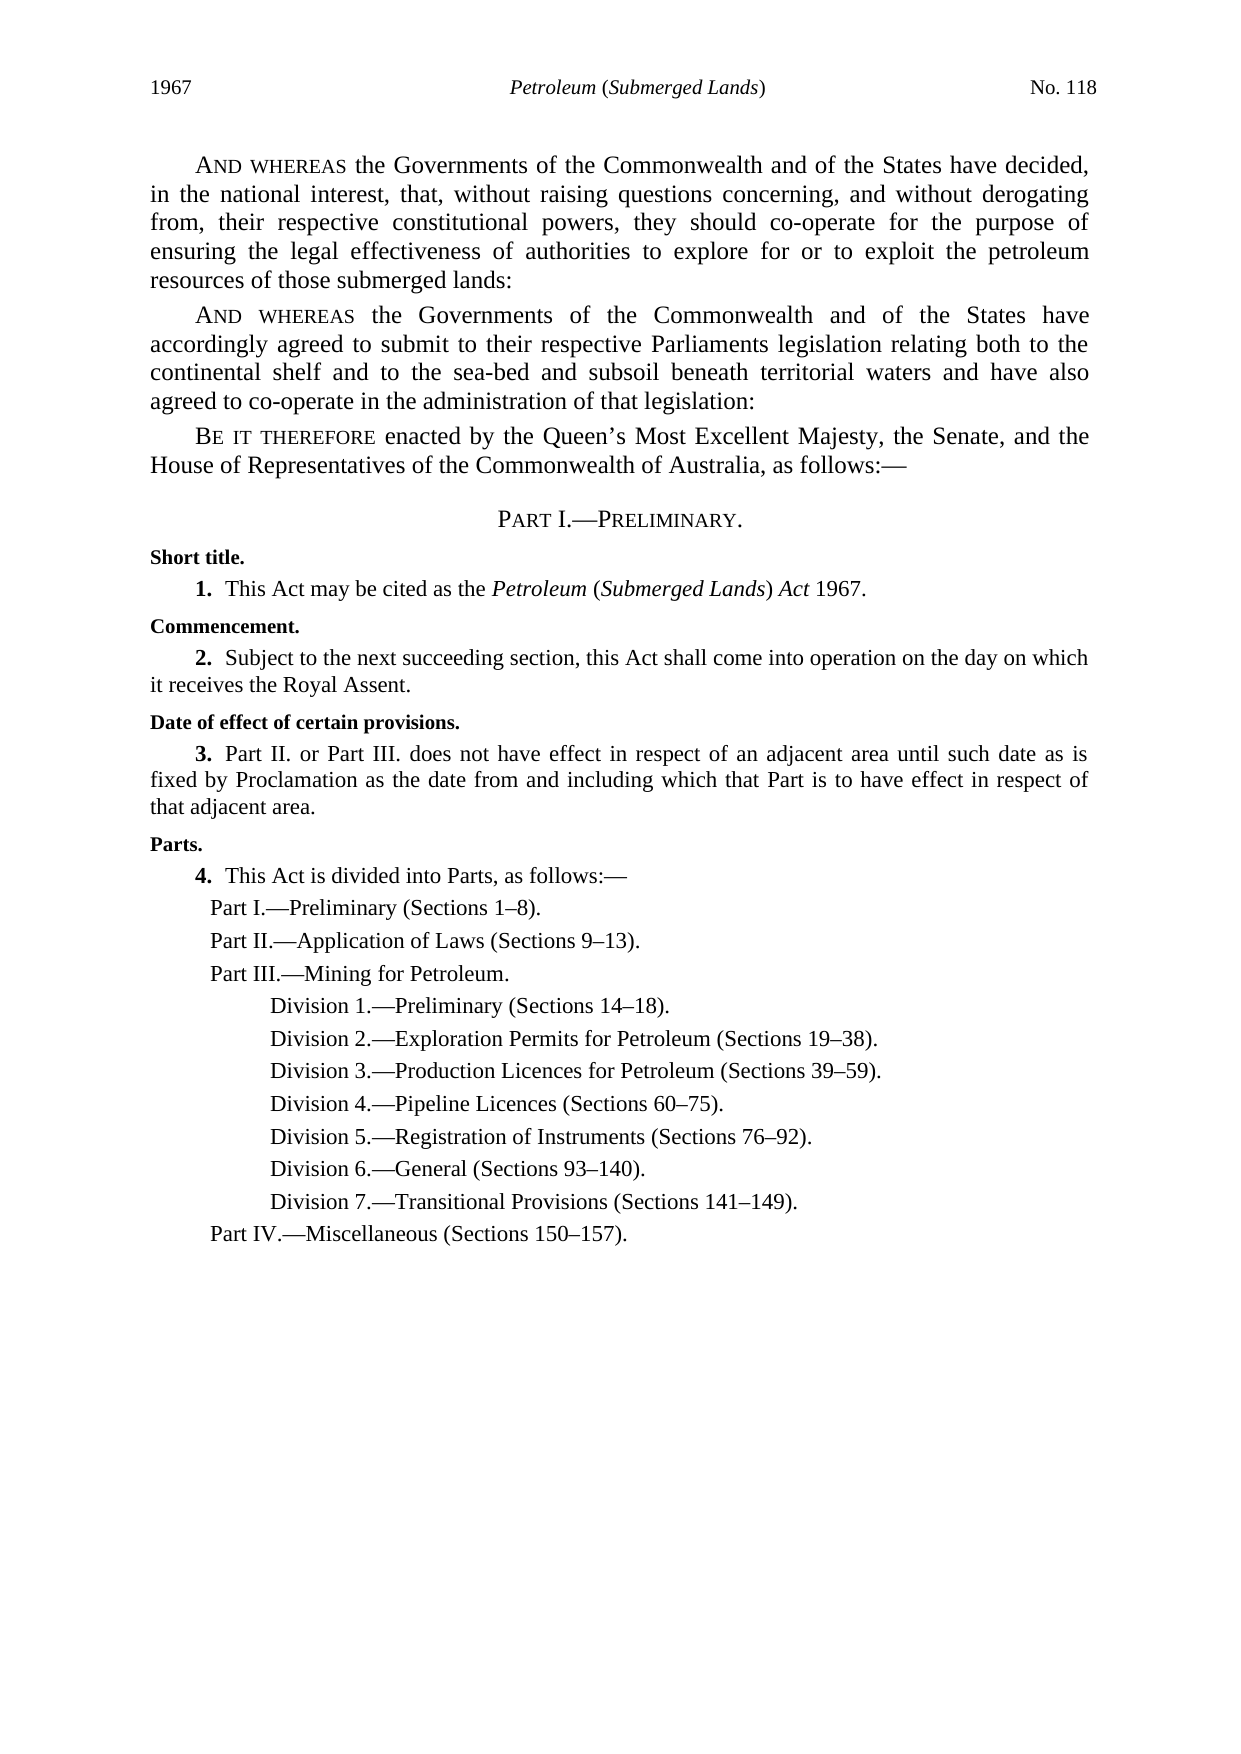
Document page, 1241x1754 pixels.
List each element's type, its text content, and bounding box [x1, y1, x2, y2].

text Division 6.—General (Sections 93–140). [270, 1155, 1090, 1182]
text 4. This Act is divided into Parts, as follows:— [150, 862, 1090, 888]
text 1. This Act may be cited as the Petroleum (Submerged Lands) Act 1967. [150, 575, 1090, 602]
text Division 4.—Pipeline Licences (Sections 60–75). [270, 1090, 1090, 1116]
text Division 5.—Registration of Instruments (Sections 76–92). [270, 1123, 1090, 1149]
text 3. Part II. or Part III. does not have effect in respect of an adjacent area until such date as is fixed by Proclamation as the date from and including which that Part is to have effect in respect of that adjacent area. [150, 740, 1090, 819]
text Part IV.—Miscellaneous (Sections 150–157). [210, 1221, 1090, 1247]
text Part II.—Application of Laws (Sections 9–13). [210, 927, 1090, 953]
text Part I.—Preliminary (Sections 1–8). [210, 894, 1090, 921]
text And whereas the Governments of the Commonwealth and of the States have decided, in the national interest, that, without raising questions concerning, and without derogating from, their respective constitutional powers, they should co-operate for the purpose of ensuring the legal effectiveness of authorities to explore for or to exploit the petroleum resources of those submerged lands: [150, 150, 1090, 294]
text Part I.—Preliminary. [150, 504, 1090, 532]
text And whereas the Governments of the Commonwealth and of the States have accordingly agreed to submit to their respective Parliaments legislation relating both to the continental shelf and to the sea-bed and subsoil beneath territorial waters and have also agreed to co-operate in the administration of that legislation: [150, 300, 1090, 415]
text Date of effect of certain provisions. [150, 710, 1090, 734]
text Division 3.—Production Licences for Petroleum (Sections 39–59). [270, 1057, 1090, 1084]
text Part III.—Mining for Petroleum. [210, 960, 1090, 986]
text Division 2.—Exploration Permits for Petroleum (Sections 19–38). [270, 1025, 1090, 1051]
text Be it therefore enacted by the Queen’s Most Excellent Majesty, the Senate, and the House of Representatives of the Commonwealth of Australia, as follows:— [150, 421, 1090, 479]
text 2. Subject to the next succeeding section, this Act shall come into operation on the day on which it receives the Royal Assent. [150, 644, 1090, 697]
text Parts. [150, 832, 1090, 856]
text Division 1.—Preliminary (Sections 14–18). [270, 992, 1090, 1019]
text Commencement. [150, 614, 1090, 638]
text Short title. [150, 545, 1090, 569]
text Division 7.—Transitional Provisions (Sections 141–149). [270, 1188, 1090, 1214]
